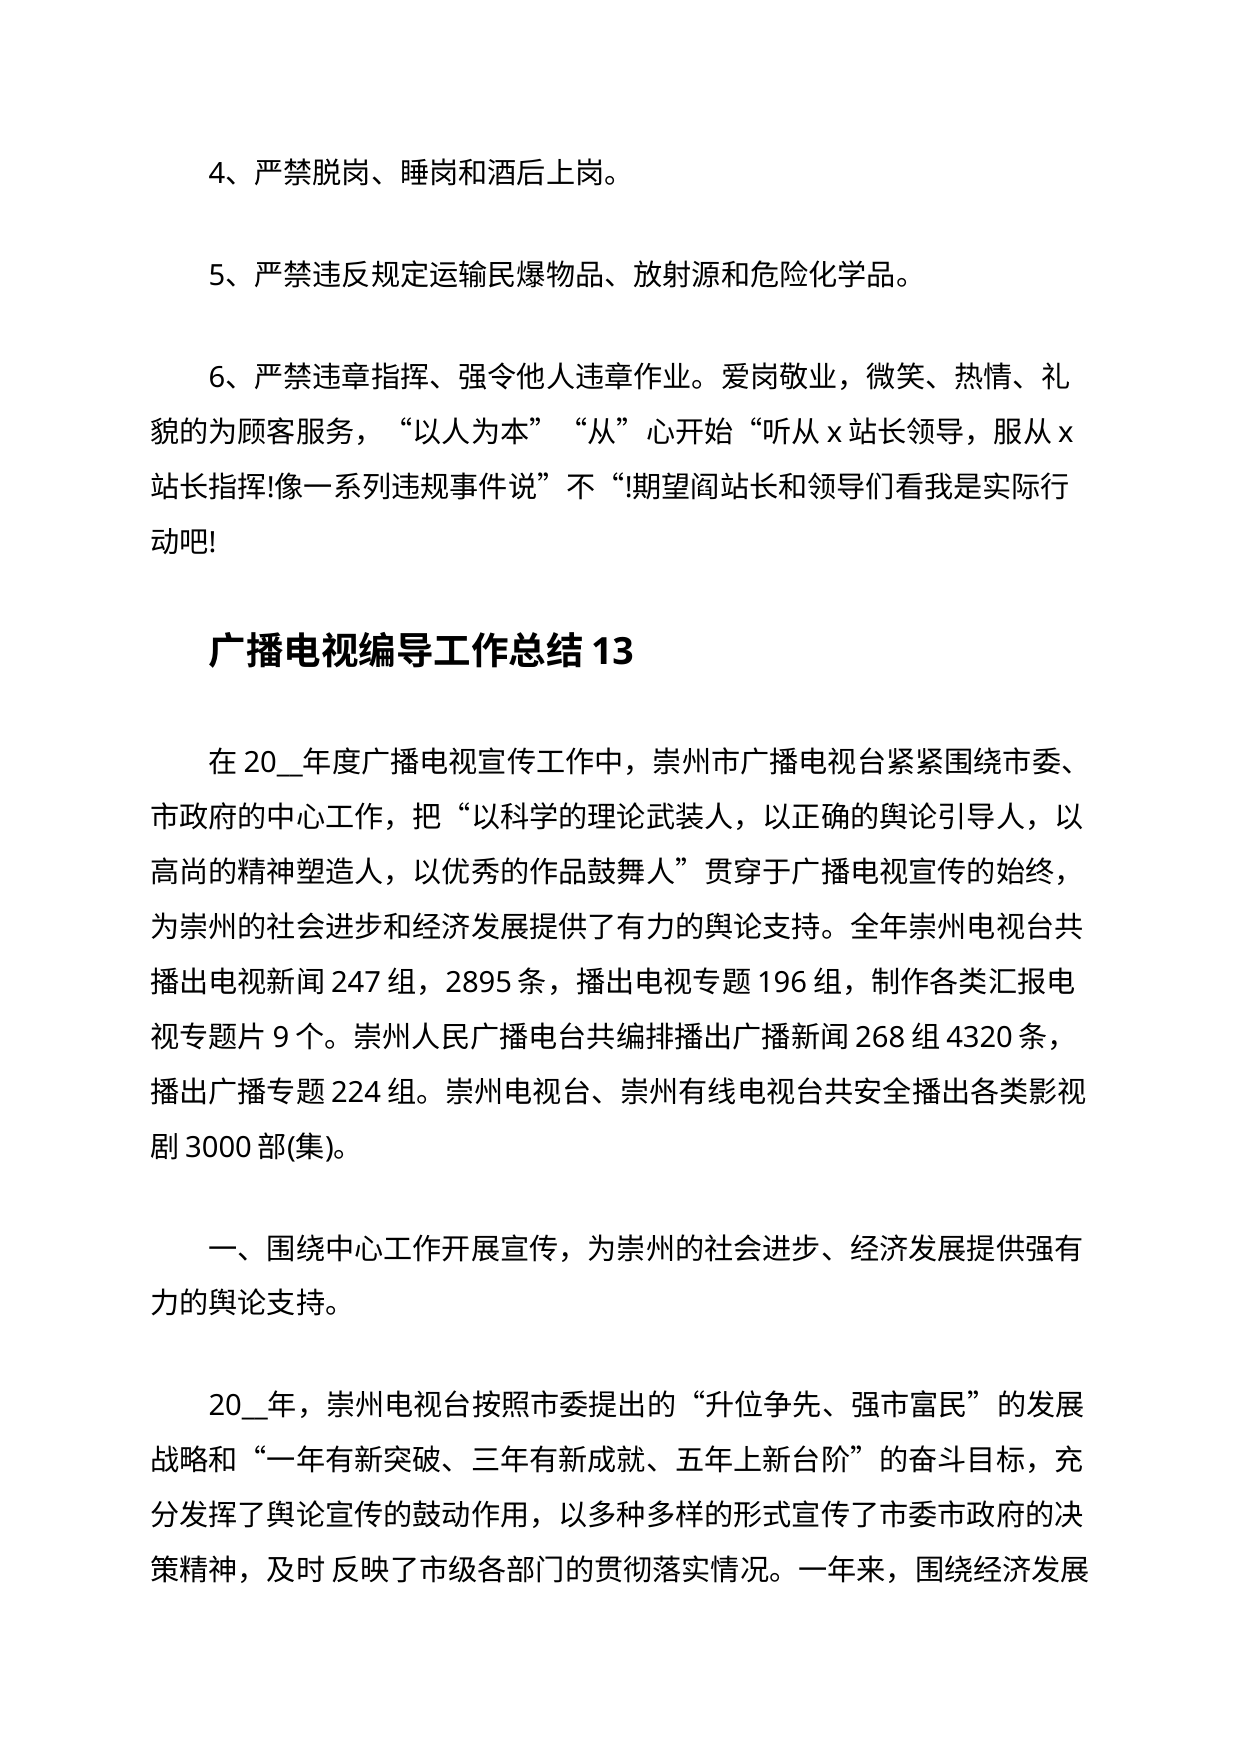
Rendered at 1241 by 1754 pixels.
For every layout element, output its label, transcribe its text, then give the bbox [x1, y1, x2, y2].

text 4、严禁脱岗、睡岗和酒后上岗。 [150, 150, 1090, 192]
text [150, 1382, 1090, 1589]
text 一、围绕中心工作开展宣传，为崇州的社会进步、经济发展提供强有力的舆论支持。 [150, 1225, 1090, 1322]
text 5、严禁违反规定运输民爆物品、放射源和危险化学品。 [150, 252, 1090, 294]
text 在20__年度广播电视宣传工作中，崇州市广播电视台紧紧围绕市委、市政府的中心工作，把“以科学的理论武装人，以正确的舆论引导人，以高尚的精神塑造人，以优秀的作品鼓舞人”贯穿于广播电视宣传的始终，为崇州的社会进步和经济发展提供了有力的舆论支持。全年崇州电视台共播出电视新闻247组，2895条，播出电视专题196组，制作各类汇报电视专题片9个。崇州人民广播电台共编排播出广播新闻268组4320条，播出广播专题224组。崇州电视台、崇州有线电视台共安全播出各类影视剧3000部(集)。 [150, 738, 1090, 1166]
text 广播电视编导工作总结13 [150, 621, 1090, 675]
text 6、严禁违章指挥、强令他人违章作业。爱岗敬业，微笑、热情、礼貌的为顾客服务，“以人为本”“从”心开始“听从x站长领导，服从x站长指挥!像一系列违规事件说”不“!期望阎站长和领导们看我是实际行动吧! [150, 354, 1090, 561]
